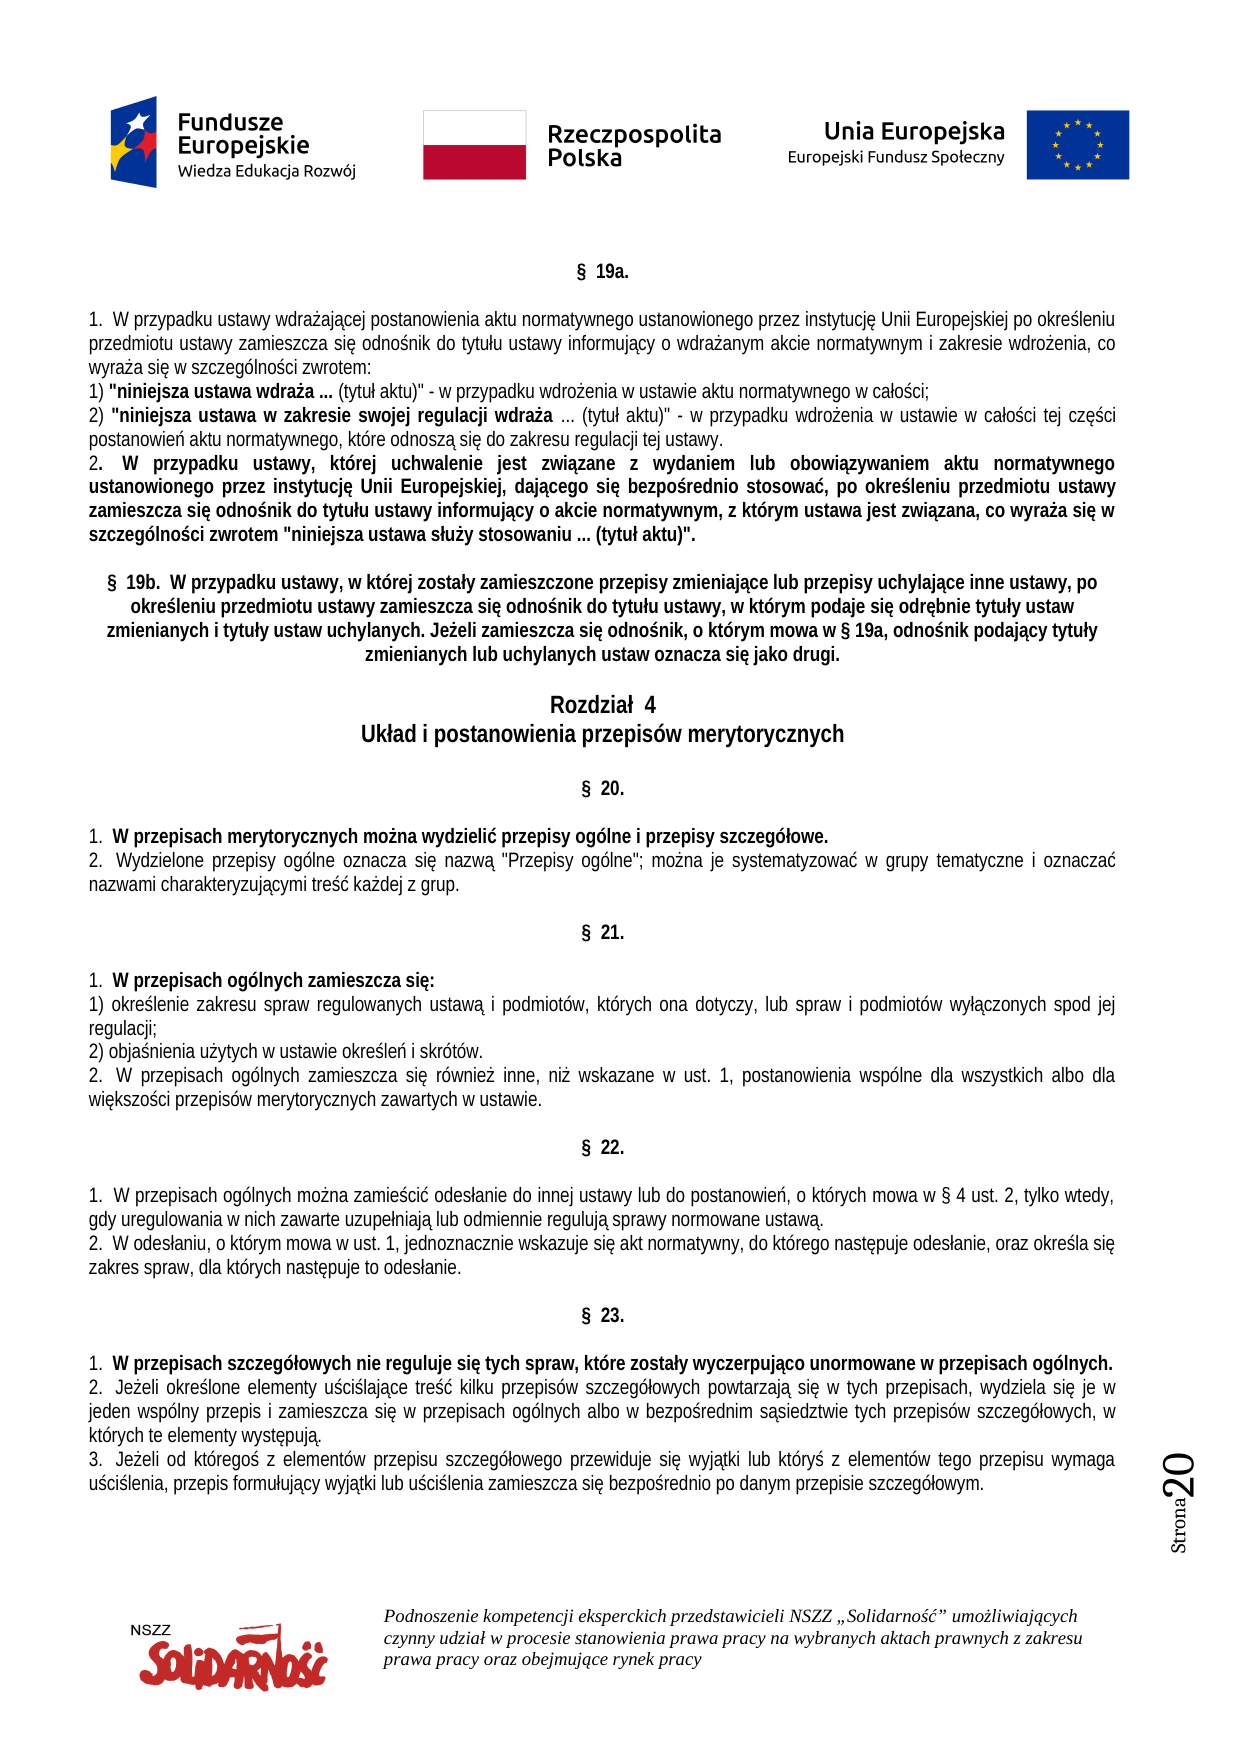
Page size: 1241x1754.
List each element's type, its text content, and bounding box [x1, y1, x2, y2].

text § 20. [89, 776, 1117, 800]
text § 19a. [89, 259, 1117, 283]
text § 21. [89, 920, 1117, 944]
text 1. W przypadku ustawy wdrażającej postanowienia aktu normatywnego ustanowionego przez instytucję Unii Europejskiej po określeniu przedmiotu ustawy zamieszcza się odnośnik do tytułu ustawy informujący o wdrażanym akcie normatywnym i zakresie wdrożenia, co wyraża się w szczególności zwrotem: [89, 307, 1117, 378]
text 1. W przepisach merytorycznych można wydzielić przepisy ogólne i przepisy szczegółowe. [89, 824, 1117, 848]
text § 23. [89, 1303, 1117, 1327]
text 2) objaśnienia użytych w ustawie określeń i skrótów. [89, 1039, 1117, 1063]
text 2. W odesłaniu, o którym mowa w ust. 1, jednoznacznie wskazuje się akt normatywny, do którego następuje odesłanie, oraz określa się zakres spraw, dla których następuje to odesłanie. [89, 1231, 1117, 1279]
text 3. Jeżeli od któregoś z elementów przepisu szczegółowego przewiduje się wyjątki lub któryś z elementów tego przepisu wymaga uściślenia, przepis formułujący wyjątki lub uściślenia zamieszcza się bezpośrednio po danym przepisie szczegółowym. [89, 1447, 1117, 1495]
text 1. W przepisach ogólnych można zamieścić odesłanie do innej ustawy lub do postanowień, o których mowa w § 4 ust. 2, tylko wtedy, gdy uregulowania w nich zawarte uzupełniają lub odmiennie regulują sprawy normowane ustawą. [89, 1183, 1117, 1231]
picture [119, 1613, 340, 1701]
text 1. W przepisach szczegółowych nie reguluje się tych spraw, które zostały wyczerpująco unormowane w przepisach ogólnych. [89, 1351, 1117, 1375]
text 2. Jeżeli określone elementy uściślające treść kilku przepisów szczegółowych powtarzają się w tych przepisach, wydziela się je w jeden wspólny przepis i zamieszcza się w przepisach ogólnych albo w bezpośrednim sąsiedztwie tych przepisów szczegółowych, w których te elementy występują. [89, 1375, 1117, 1447]
text Układ i postanowienia przepisów merytorycznych [89, 719, 1117, 747]
text § 19b. W przypadku ustawy, w której zostały zamieszczone przepisy zmieniające lub przepisy uchylające inne ustawy, po określeniu przedmiotu ustawy zamieszcza się odnośnik do tytułu ustawy, w którym podaje się odrębnie tytuły ustaw zmienianych i tytuły ustaw uchylanych. Jeżeli zamieszcza się odnośnik, o którym mowa w § 19a, odnośnik podający tytuły zmienianych lub uchylanych ustaw oznacza się jako drugi. [89, 570, 1117, 666]
text 2. W przepisach ogólnych zamieszcza się również inne, niż wskazane w ust. 1, postanowienia wspólne dla wszystkich albo dla większości przepisów merytorycznych zawartych w ustawie. [89, 1063, 1117, 1111]
text 1. W przepisach ogólnych zamieszcza się: [89, 968, 1117, 992]
text 1) "niniejsza ustawa wdraża ... (tytuł aktu)" - w przypadku wdrożenia w ustawie aktu normatywnego w całości; [89, 378, 1117, 402]
picture [88, 73, 1152, 211]
text 1) określenie zakresu spraw regulowanych ustawą i podmiotów, których ona dotyczy, lub spraw i podmiotów wyłączonych spod jej regulacji; [89, 992, 1117, 1039]
text § 22. [89, 1135, 1117, 1159]
text 2) "niniejsza ustawa w zakresie swojej regulacji wdraża ... (tytuł aktu)" - w przypadku wdrożenia w ustawie w całości tej części postanowień aktu normatywnego, które odnoszą się do zakresu regulacji tej ustawy. [89, 402, 1117, 450]
text 2. Wydzielone przepisy ogólne oznacza się nazwą "Przepisy ogólne"; można je systematyzować w grupy tematyczne i oznaczać nazwami charakteryzującymi treść każdej z grup. [89, 848, 1117, 896]
text Rozdział 4 [89, 690, 1117, 719]
text 2. W przypadku ustawy, której uchwalenie jest związane z wydaniem lub obowiązywaniem aktu normatywnego ustanowionego przez instytucję Unii Europejskiej, dającego się bezpośrednio stosować, po określeniu przedmiotu ustawy zamieszcza się odnośnik do tytułu ustawy informujący o akcie normatywnym, z którym ustawa jest związana, co wyraża się w szczególności zwrotem "niniejsza ustawa służy stosowaniu ... (tytuł aktu)". [89, 450, 1117, 546]
